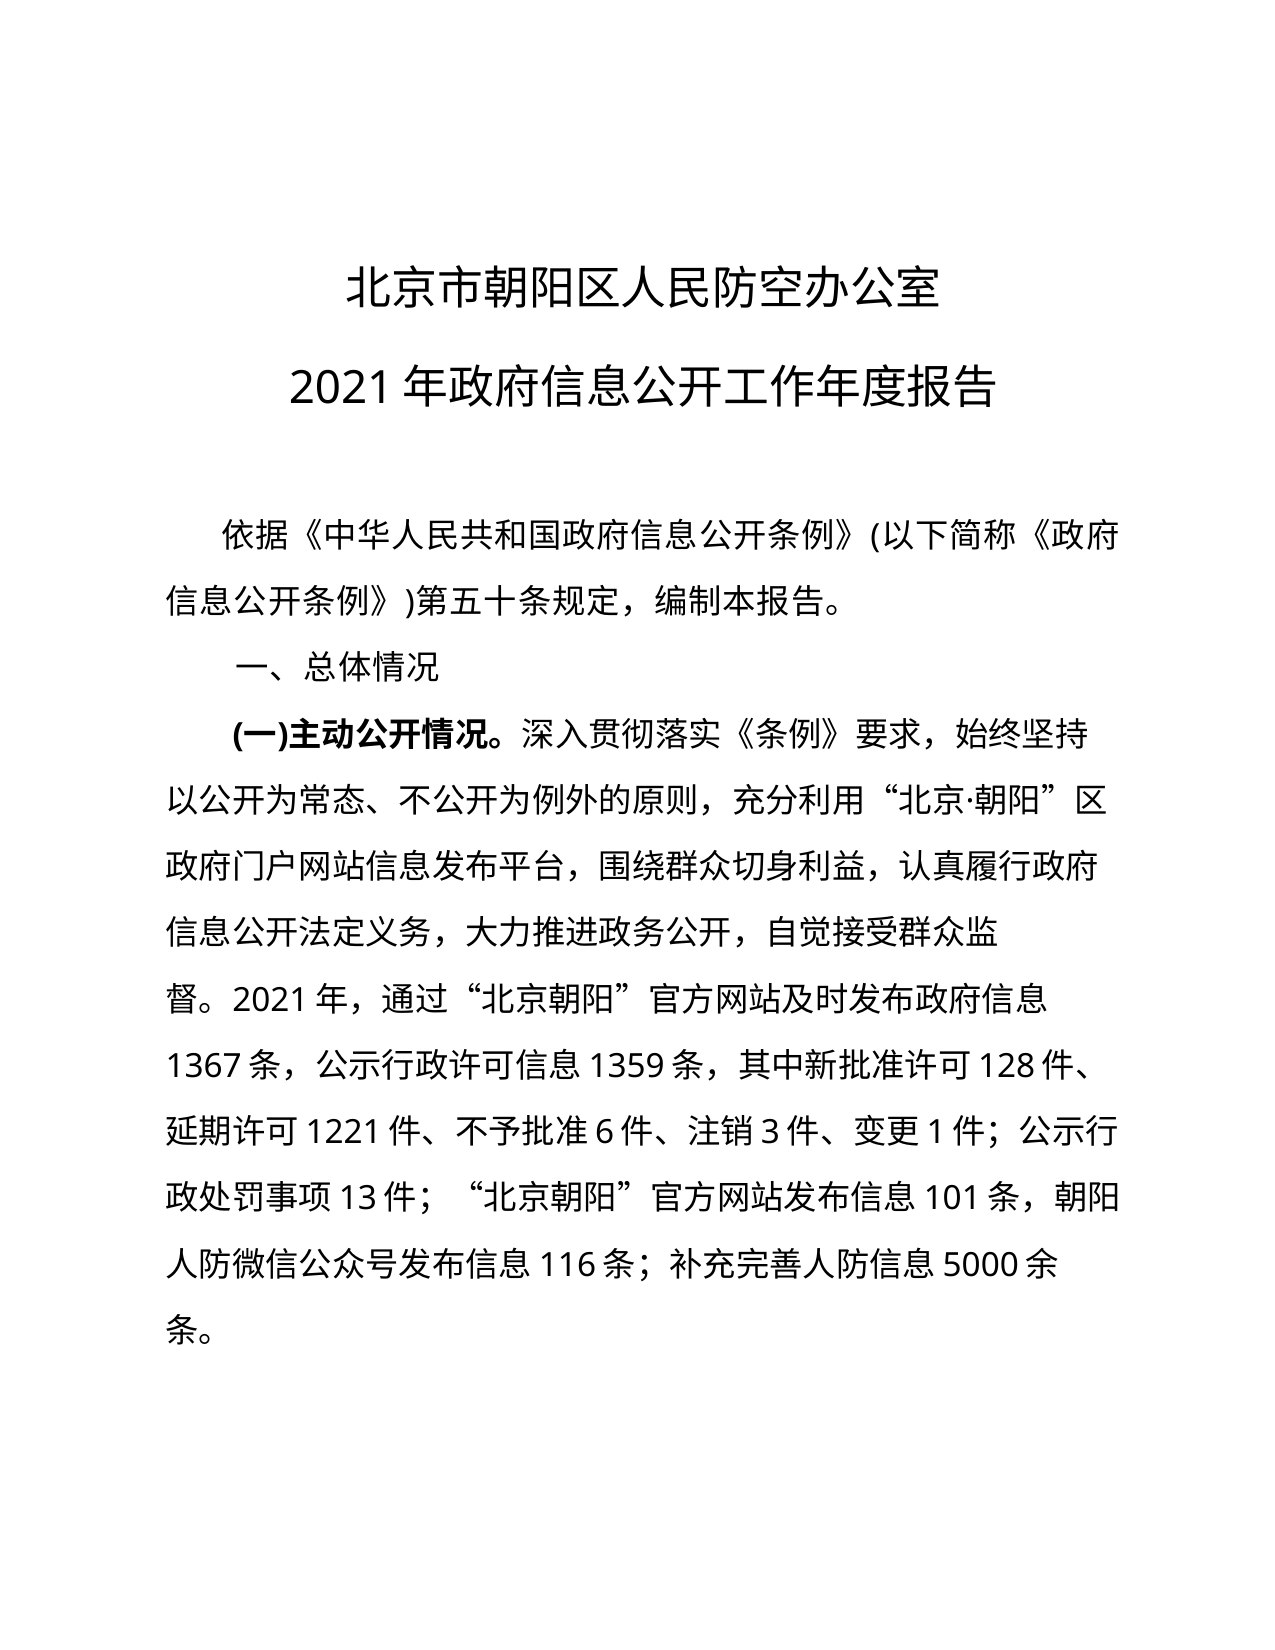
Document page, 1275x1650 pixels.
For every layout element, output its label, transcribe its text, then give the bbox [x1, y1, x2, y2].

text 依据《中华人民共和国政府信息公开条例》(以下简称《政府信息公开条例》)第五十条规定，编制本报告。 [165, 500, 1121, 632]
text 北京市朝阳区人民防空办公室 [165, 235, 1121, 334]
text 一、总体情况 [165, 632, 1121, 698]
text 2021年政府信息公开工作年度报告 [165, 334, 1121, 433]
text (一)主动公开情况。深入贯彻落实《条例》要求，始终坚持以公开为常态、不公开为例外的原则，充分利用“北京·朝阳”区政府门户网站信息发布平台，围绕群众切身利益，认真履行政府信息公开法定义务，大力推进政务公开，自觉接受群众监督。2021年，通过“北京朝阳”官方网站及时发布政府信息1367条，公示行政许可信息1359条，其中新批准许可128件、延期许可1221件、不予批准6件、注销3件、变更1件；公示行政处罚事项13件；“北京朝阳”官方网站发布信息101条，朝阳人防微信公众号发布信息116条；补充完善人防信息5000余条。 [165, 698, 1121, 1361]
